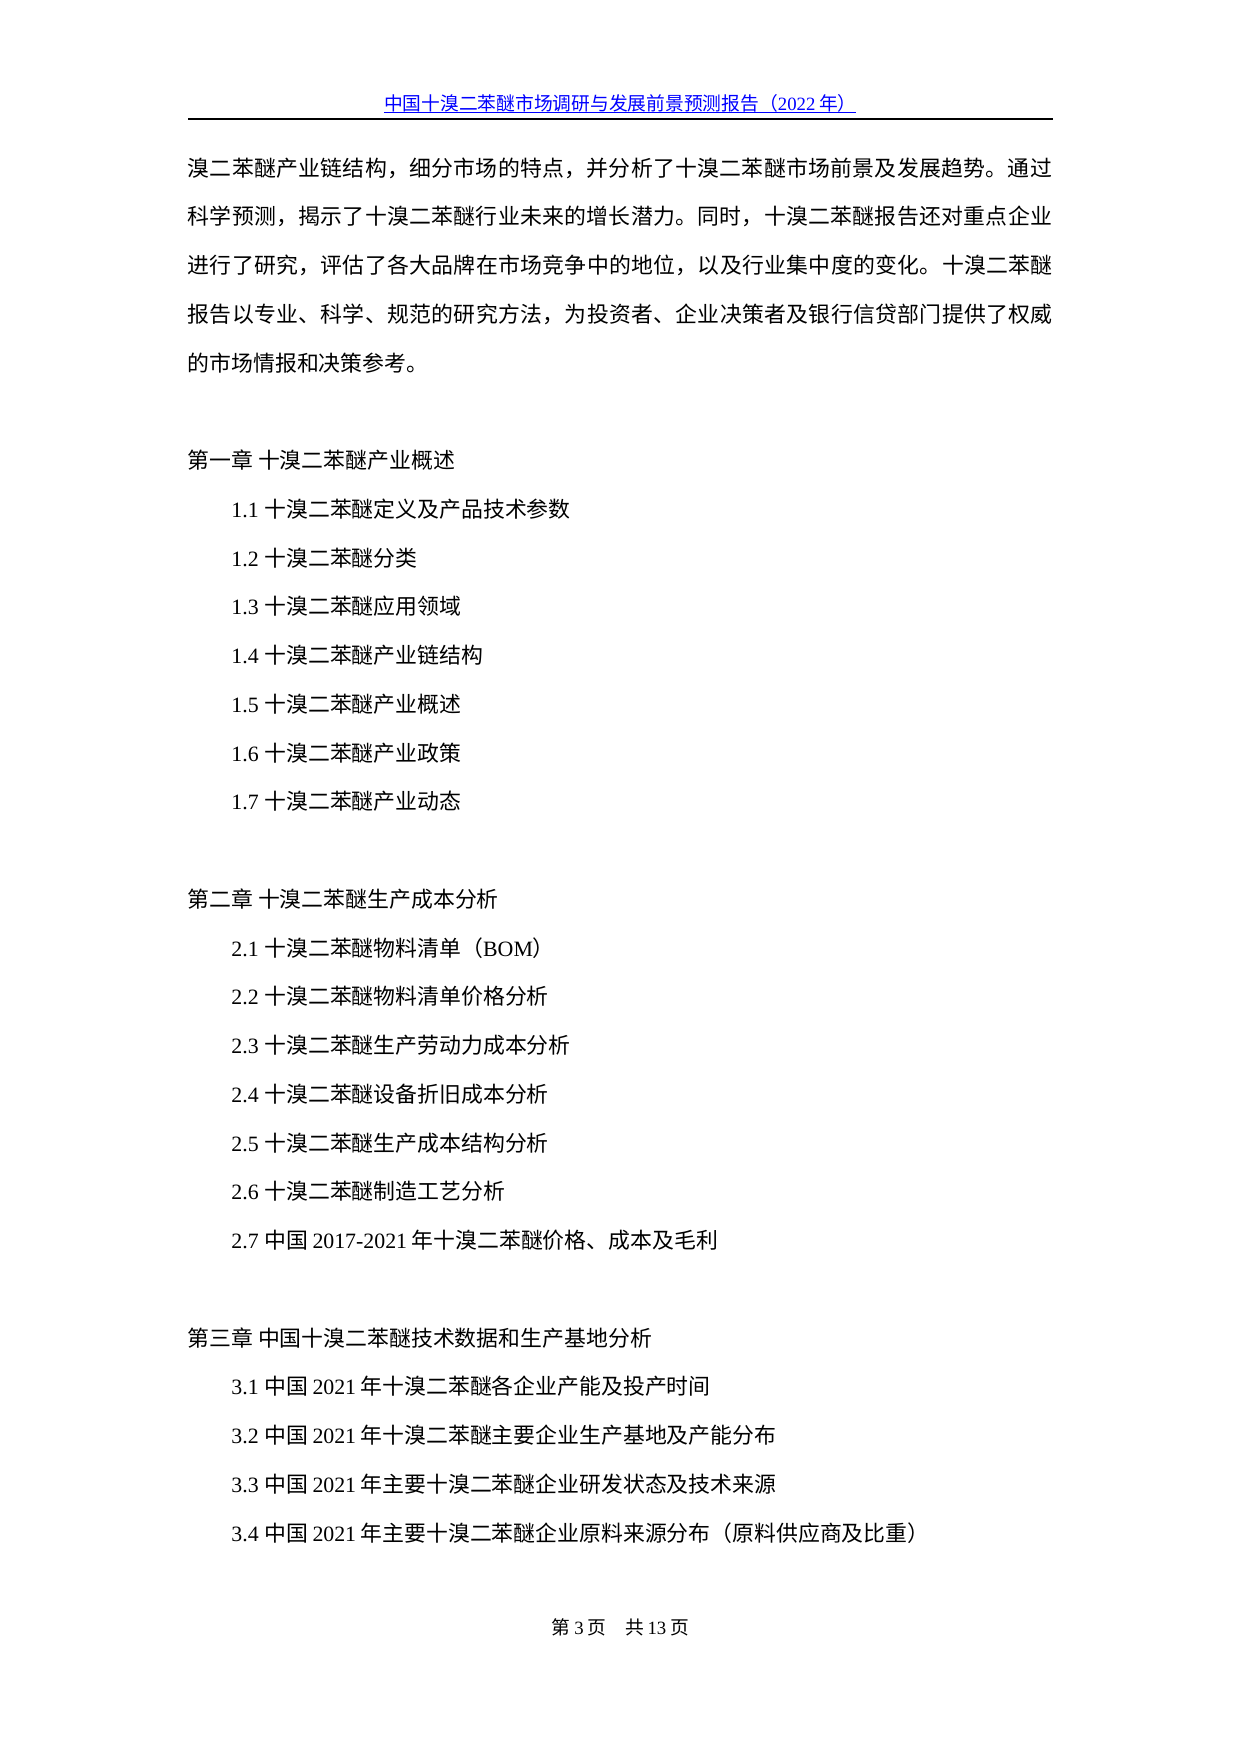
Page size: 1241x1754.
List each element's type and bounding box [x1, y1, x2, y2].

text [187, 150, 1053, 1548]
